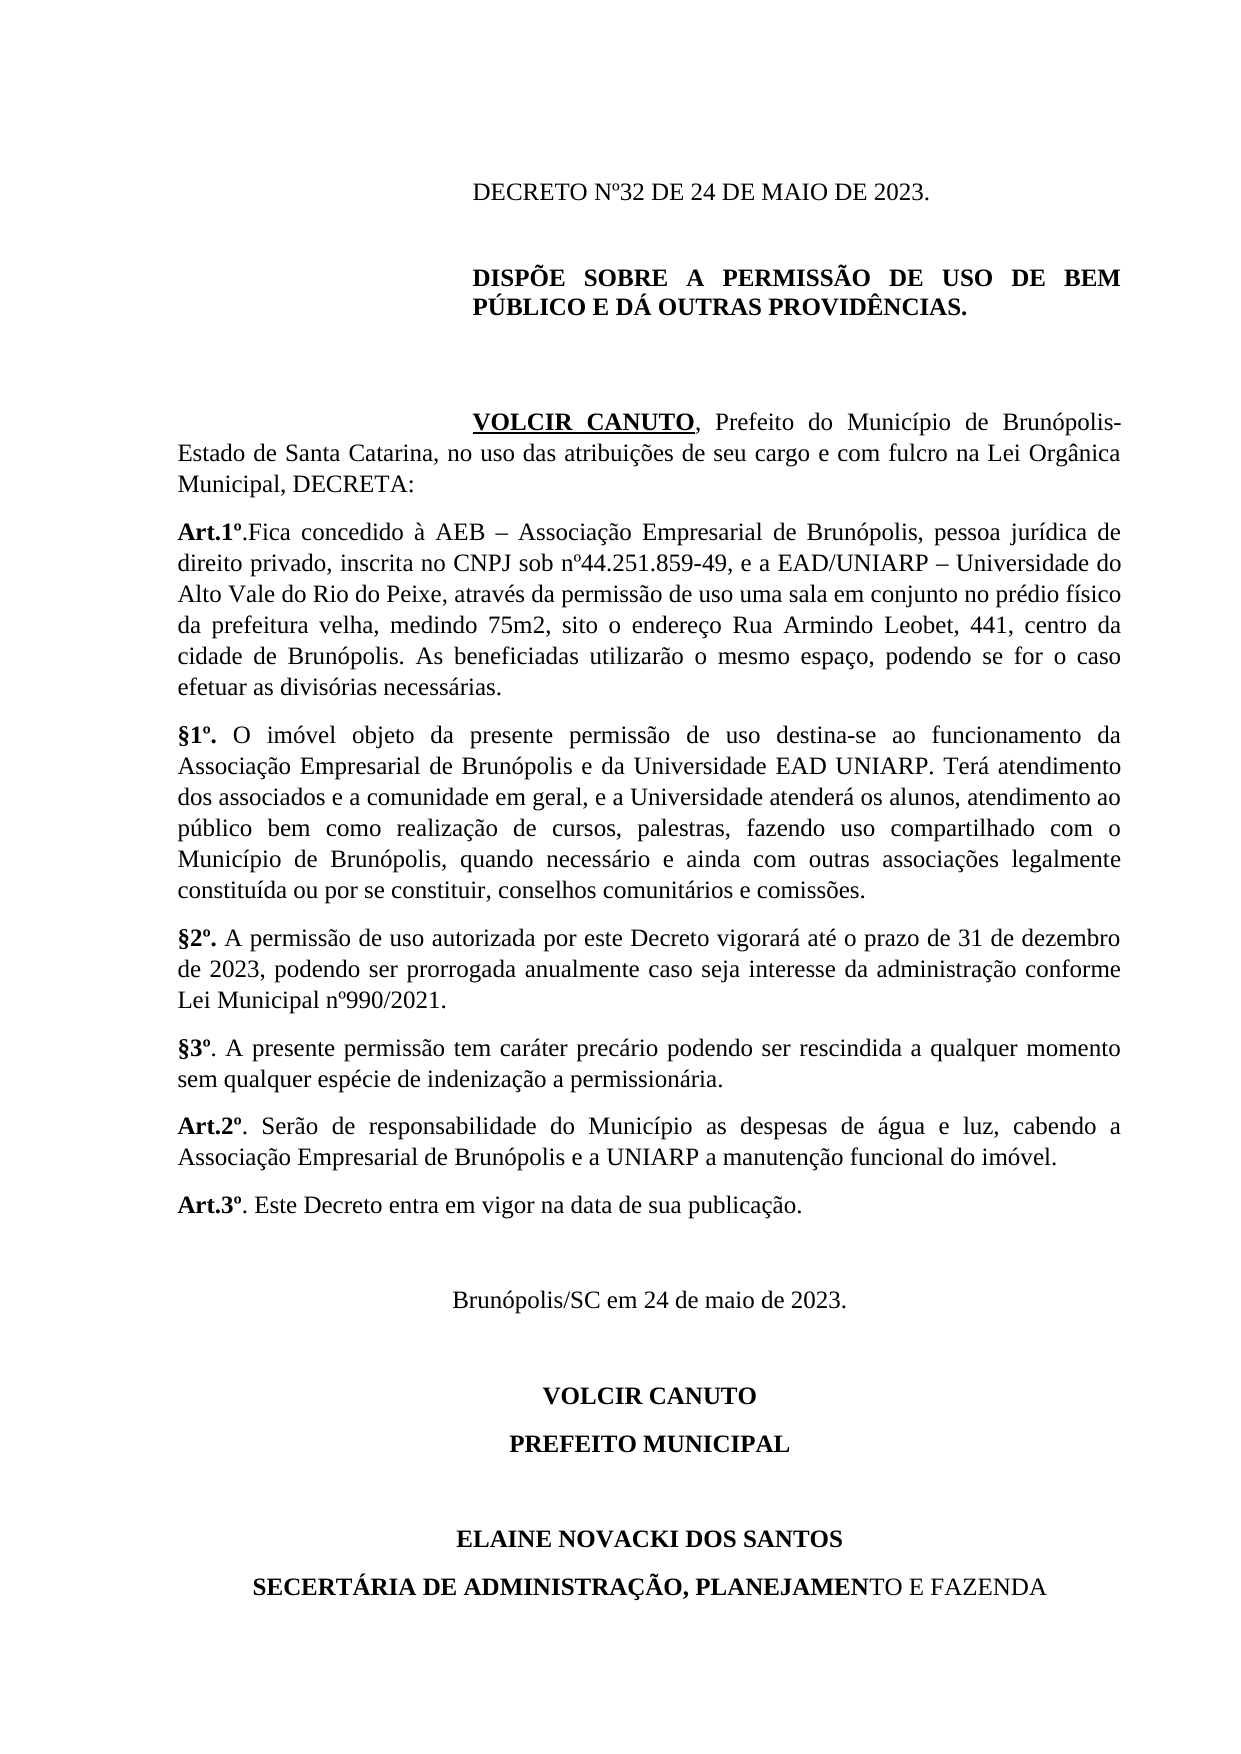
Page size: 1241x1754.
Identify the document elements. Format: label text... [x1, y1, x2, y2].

text Art.1º.Fica concedido à AEB – Associação Empresarial de Brunópolis, pessoa jurídica de direito privado, inscrita no CNPJ sob nº44.251.859-49, e a EAD/UNIARP – Universidade do Alto Vale do Rio do Peixe, através da permissão de uso uma sala em conjunto no prédio físico da prefeitura velha, medindo 75m2, sito o endereço Rua Armindo Leobet, 441, centro da cidade de Brunópolis. As beneficiadas utilizarão o mesmo espaço, podendo se for o caso efetuar as divisórias necessárias. [177, 517, 1122, 701]
text Art.2º. Serão de responsabilidade do Município as despesas de água e luz, cabendo a Associação Empresarial de Brunópolis e a UNIARP a manutenção funcional do imóvel. [177, 1111, 1122, 1171]
text Art.3º. Este Decreto entra em vigor na data de sua publicação. [177, 1190, 1122, 1219]
text PREFEITO MUNICIPAL [177, 1429, 1122, 1457]
text VOLCIR CANUTO, Prefeito do Município de Brunópolis-Estado de Santa Catarina, no uso das atribuições de seu cargo e com fulcro na Lei Orgânica Municipal, DECRETA: [177, 407, 1122, 498]
text SECERTÁRIA DE ADMINISTRAÇÃO, PLANEJAMENTO E FAZENDA [177, 1572, 1122, 1601]
text VOLCIR CANUTO [177, 1381, 1122, 1410]
text §1º. O imóvel objeto da presente permissão de uso destina-se ao funcionamento da Associação Empresarial de Brunópolis e da Universidade EAD UNIARP. Terá atendimento dos associados e a comunidade em geral, e a Universidade atenderá os alunos, atendimento ao público bem como realização de cursos, palestras, fazendo uso compartilhado com o Município de Brunópolis, quando necessário e ainda com outras associações legalmente constituída ou por se constituir, conselhos comunitários e comissões. [177, 720, 1122, 904]
text §2º. A permissão de uso autorizada por este Decreto vigorará até o prazo de 31 de dezembro de 2023, podendo ser prorrogada anualmente caso seja interesse da administração conforme Lei Municipal nº990/2021. [177, 923, 1122, 1014]
text Brunópolis/SC em 24 de maio de 2023. [177, 1286, 1122, 1314]
text DISPÕE SOBRE A PERMISSÃO DE USO DE BEM PÚBLICO E DÁ OUTRAS PROVIDÊNCIAS. [472, 263, 1122, 321]
text DECRETO Nº32 DE 24 DE MAIO DE 2023. [472, 177, 1122, 206]
text §3º. A presente permissão tem caráter precário podendo ser rescindida a qualquer momento sem qualquer espécie de indenização a permissionária. [177, 1033, 1122, 1092]
text ELAINE NOVACKI DOS SANTOS [177, 1524, 1122, 1553]
